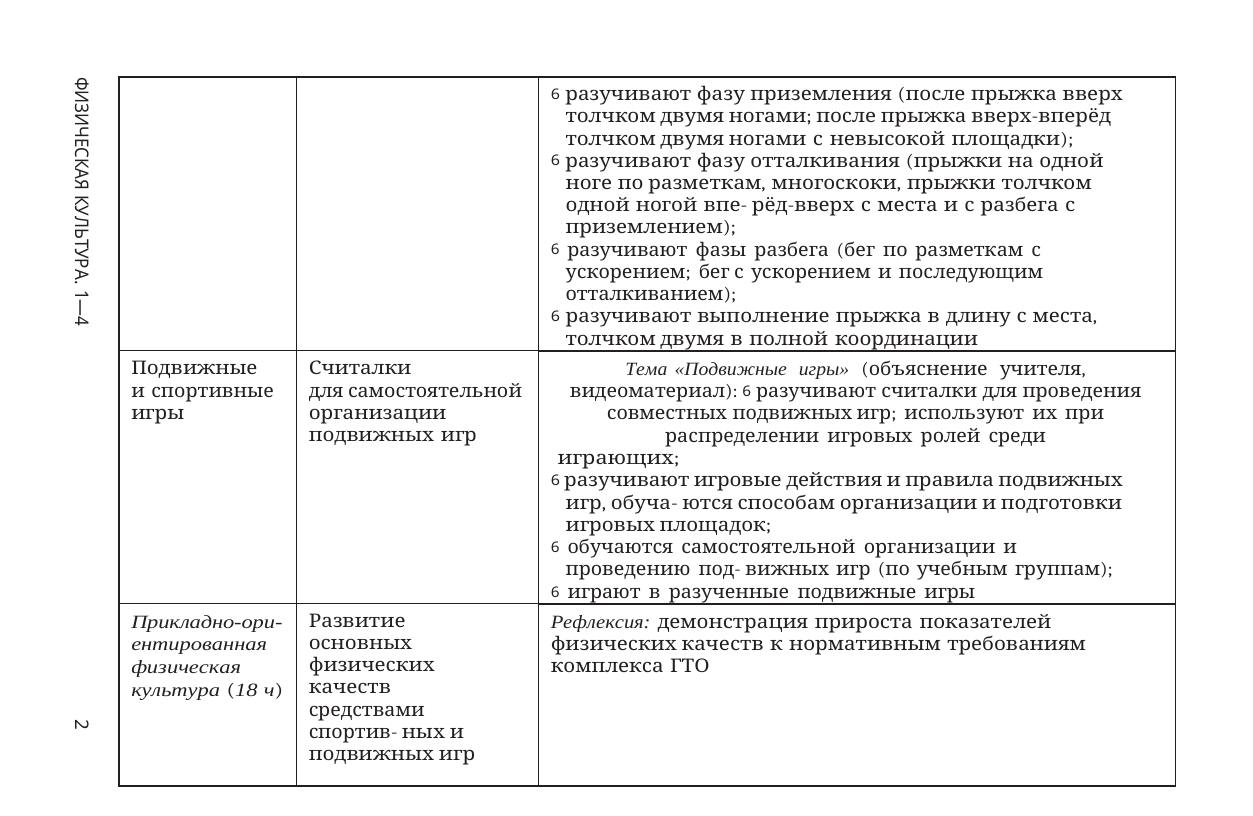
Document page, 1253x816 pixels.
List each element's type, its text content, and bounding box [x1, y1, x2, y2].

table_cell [297, 604, 538, 785]
table_header 6 разучивают фазу приземления (после прыжка вверх толчком двумя ногами; после прыжка вверх-вперёд толчком двумя ногами с невысокой площадки); 6 разучивают фазу отталкивания (прыжки на одной ноге по разметкам, многоскоки, прыжки толчком одной ногой впе- рёд-вверх с места и с разбега с приземлением); 6 разучивают фазы разбега (бег по разметкам с ускорением; бег с ускорением и последующим отталкиванием); 6 разучивают выполнение прыжка в длину с места, толчком двумя в полной координации [539, 78, 1175, 350]
table_header [120, 78, 296, 350]
table_header [297, 78, 538, 350]
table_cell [120, 604, 296, 785]
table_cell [539, 605, 1175, 785]
table_cell Считалки для самостоятельной организации подвижных игр [297, 351, 538, 603]
table_cell Подвижные и спортивные игры [120, 351, 296, 603]
table_cell Тема «Подвижные игры» (объяснение учителя, видеоматериал): 6 разучивают считалки для проведения совместных подвижных игр; используют их при распределении игровых ролей среди играющих; 6 разучивают игровые действия и правила подвижных игр, обуча- ются способам организации и подготовки игровых площадок; 6 обучаются самостоятельной организации и проведению под- вижных игр (по учебным группам); 6 играют в разученные подвижные игры [539, 352, 1175, 603]
